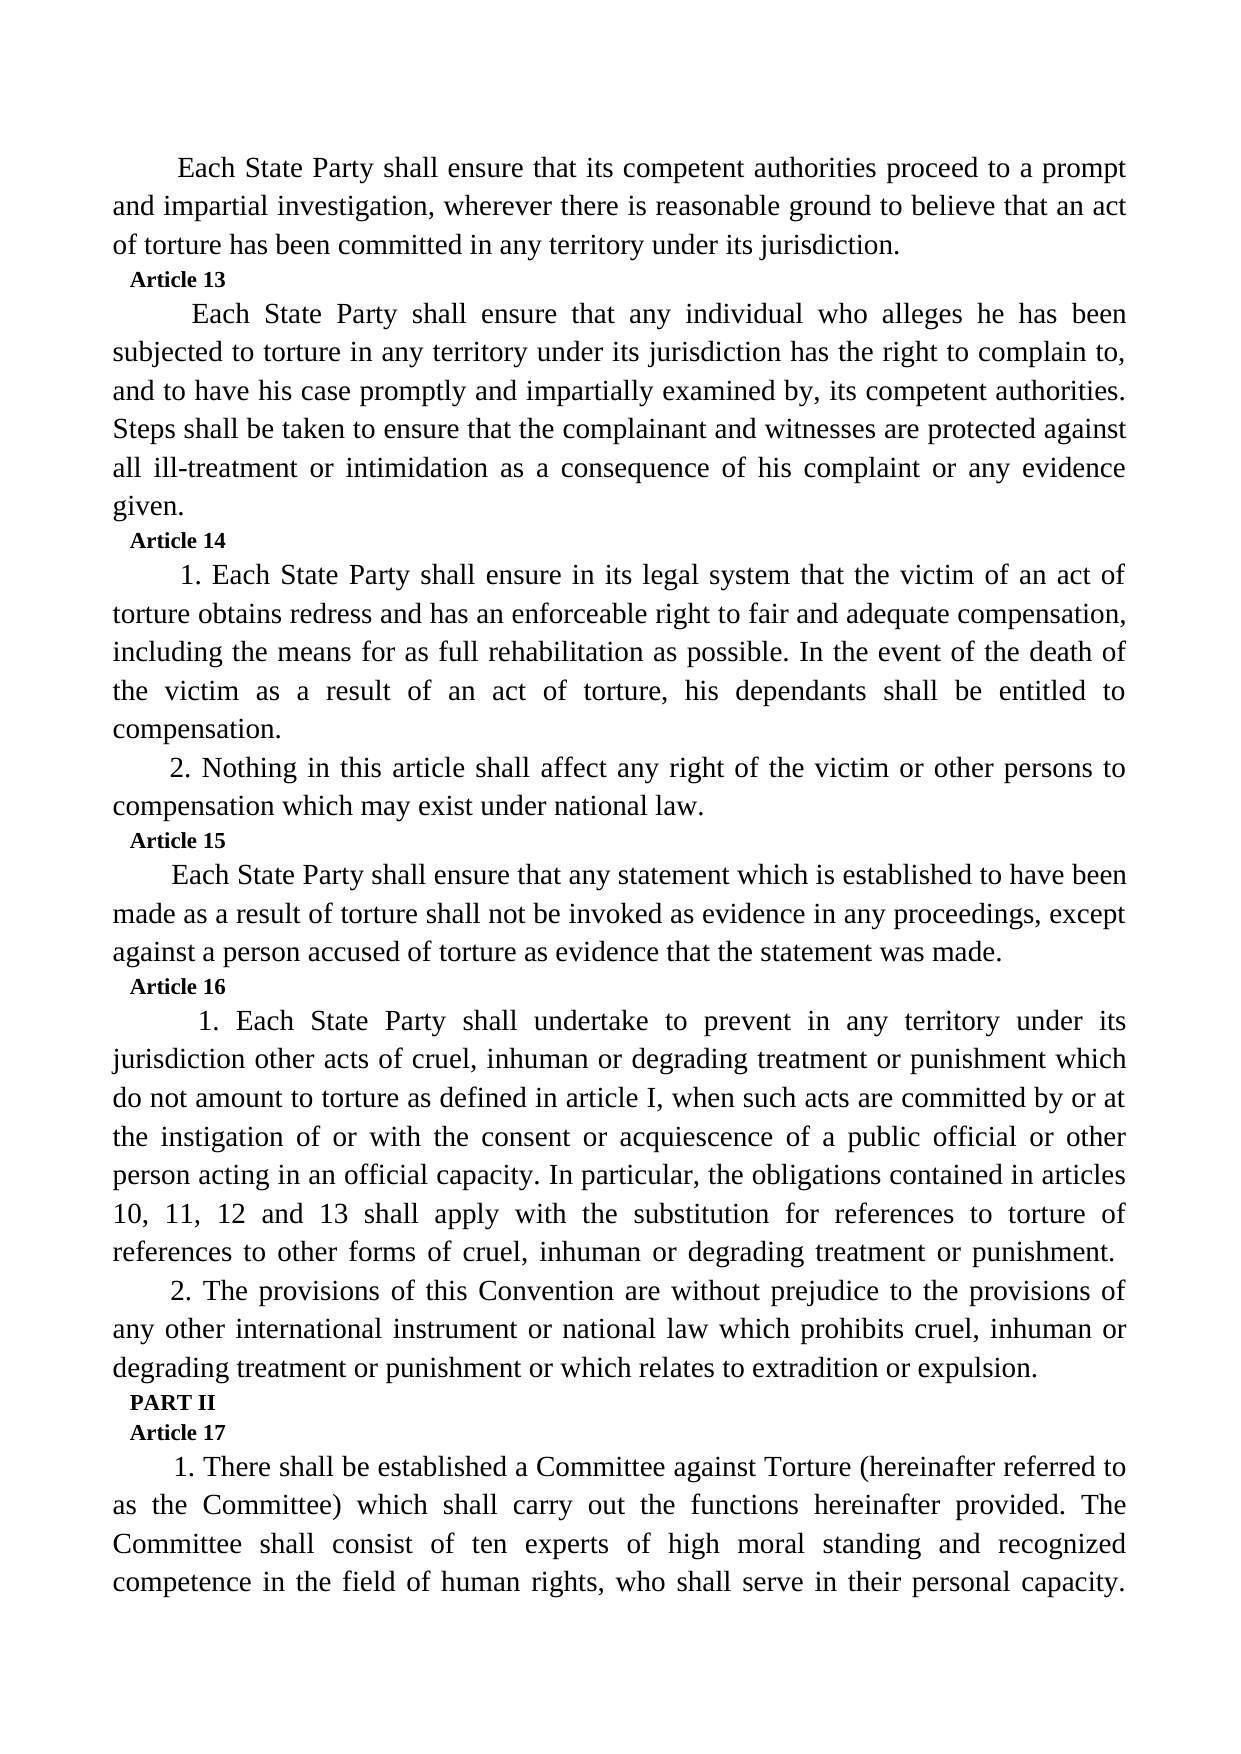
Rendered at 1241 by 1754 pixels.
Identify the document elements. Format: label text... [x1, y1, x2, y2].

text Each State Party shall ensure that its competent authorities proceed to a prompt and impartial investigation, wherever there is reasonable ground to believe that an act of torture has been committed in any territory under its jurisdiction. [112, 150, 1128, 261]
text Each State Party shall ensure that any statement which is established to have been made as a result of torture shall not be invoked as evidence in any proceedings, except against a person accused of torture as evidence that the statement was made. [112, 857, 1128, 968]
text Each State Party shall ensure that any individual who alleges he has been subjected to torture in any territory under its jurisdiction has the right to complain to, and to have his case promptly and impartially examined by, its competent authorities. Steps shall be taken to ensure that the complainant and witnesses are protected against all ill-treatment or intimidation as a consequence of his complaint or any evidence given. [112, 296, 1128, 522]
text Article 16 [112, 973, 1128, 999]
text 1. Each State Party shall undertake to prevent in any territory under its jurisdiction other acts of cruel, inhuman or degrading treatment or punishment which do not amount to torture as defined in article I, when such acts are committed by or at the instigation of or with the consent or acquiescence of a public official or other person acting in an official capacity. In particular, the obligations contained in articles 10, 11, 12 and 13 shall apply with the substitution for references to torture of references to other forms of cruel, inhuman or degrading treatment or punishment. 2. The provisions of this Convention are without prejudice to the provisions of any other international instrument or national law which prohibits cruel, inhuman or degrading treatment or punishment or which relates to extradition or expulsion. [112, 1003, 1128, 1383]
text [112, 1449, 1128, 1598]
text PART II [112, 1388, 1128, 1415]
text Article 13 [112, 266, 1128, 292]
text Article 14 [112, 527, 1128, 553]
text 1. Each State Party shall ensure in its legal system that the victim of an act of torture obtains redress and has an enforceable right to fair and adequate compensation, including the means for as full rehabilitation as possible. In the event of the death of the victim as a result of an act of torture, his dependants shall be entitled to compensation. 2. Nothing in this article shall affect any right of the victim or other persons to compensation which may exist under national law. [112, 557, 1128, 822]
text Article 17 [112, 1419, 1128, 1445]
text Article 15 [112, 827, 1128, 853]
